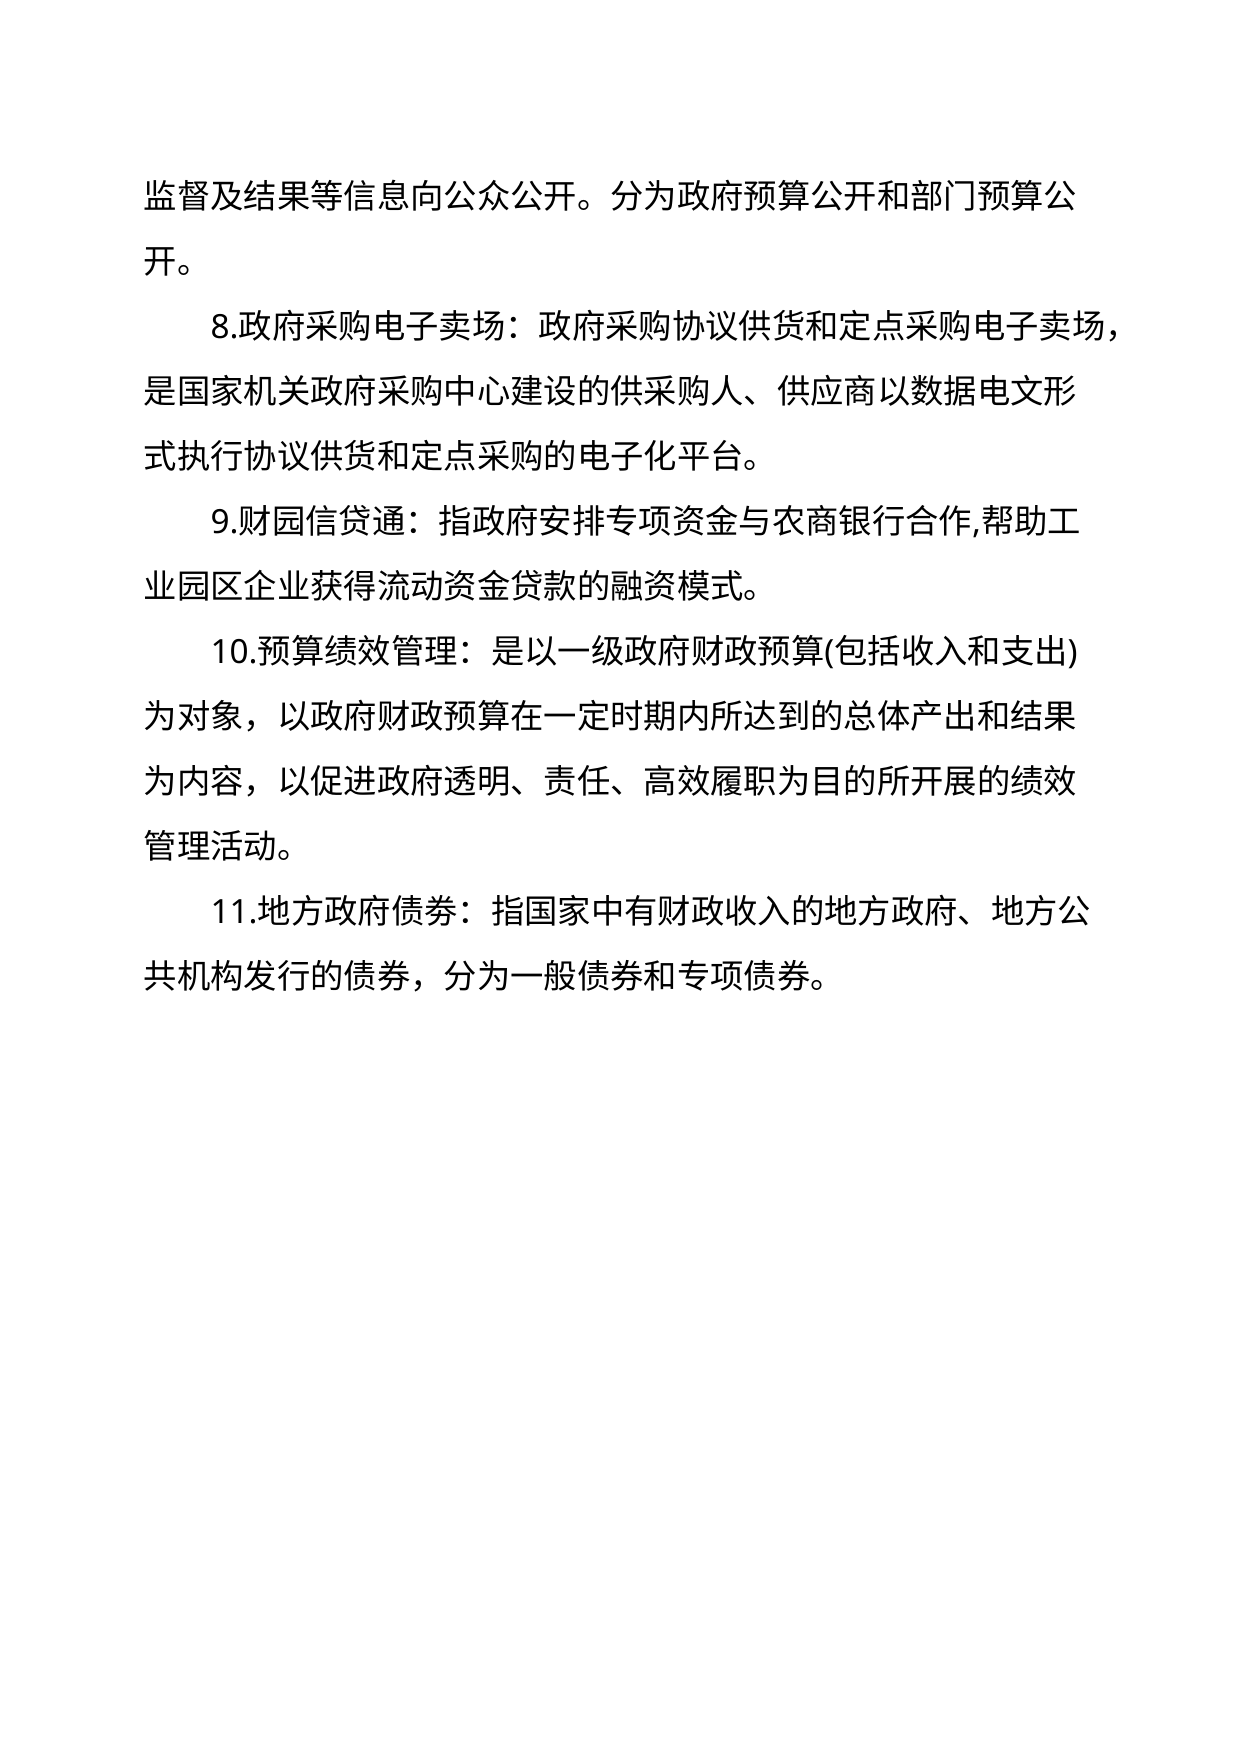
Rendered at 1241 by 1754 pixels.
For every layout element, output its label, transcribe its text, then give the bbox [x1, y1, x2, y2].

text 10.预算绩效管理：是以一级政府财政预算(包括收入和支出)为对象，以政府财政预算在一定时期内所达到的总体产出和结果为内容，以促进政府透明、责任、高效履职为目的所开展的绩效管理活动。 [144, 617, 1106, 877]
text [144, 162, 1106, 292]
text 8.政府采购电子卖场：政府采购协议供货和定点采购电子卖场，是国家机关政府采购中心建设的供采购人、供应商以数据电文形式执行协议供货和定点采购的电子化平台。 [144, 292, 1106, 487]
text 11.地方政府债劵：指国家中有财政收入的地方政府、地方公共机构发行的债券，分为一般债券和专项债券。 [144, 877, 1106, 1007]
text 9.财园信贷通：指政府安排专项资金与农商银行合作,帮助工业园区企业获得流动资金贷款的融资模式。 [144, 487, 1106, 617]
